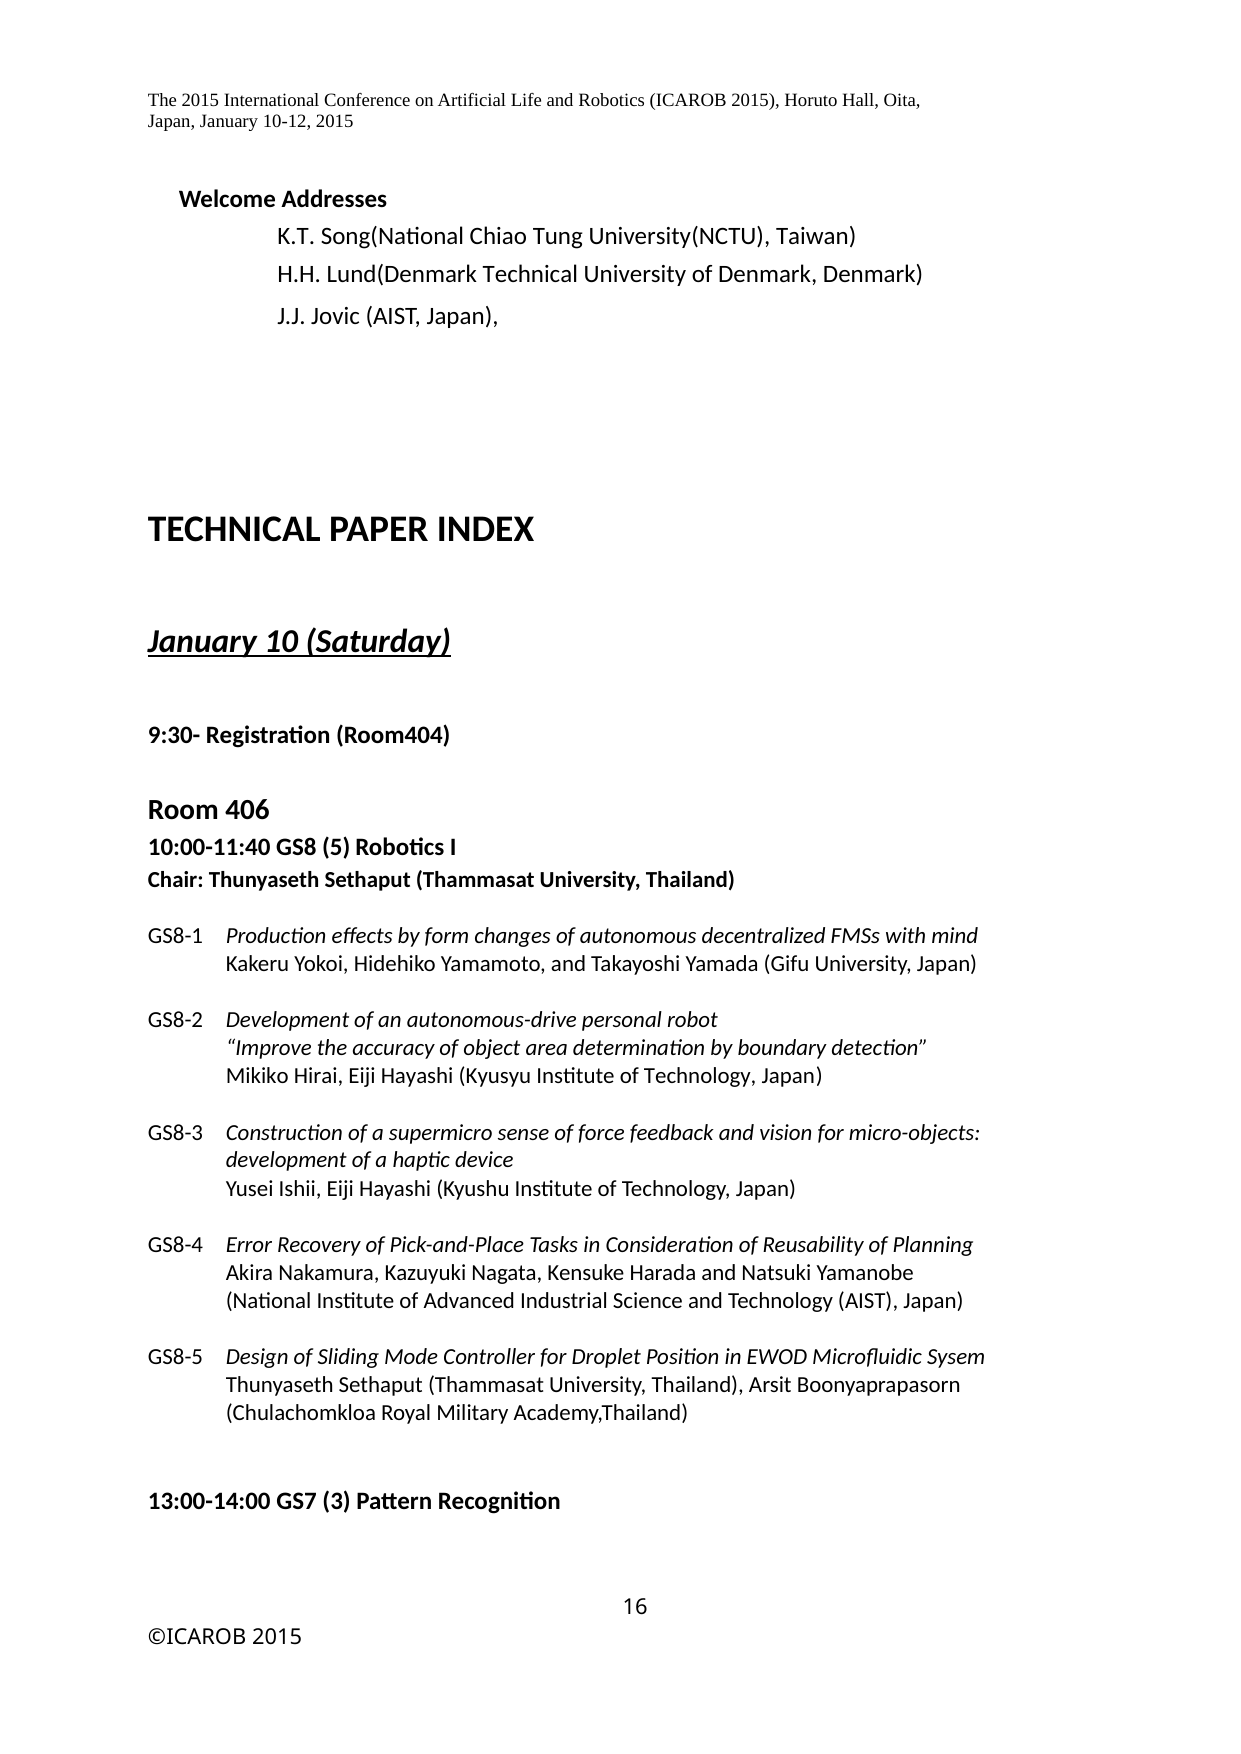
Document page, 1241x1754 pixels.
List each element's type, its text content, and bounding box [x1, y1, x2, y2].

text 9:30- Registration (Room404) [148, 715, 1122, 753]
table_cell GS8-4 [136, 1230, 214, 1342]
text TECHNICAL PAPER INDEX [148, 490, 1122, 565]
text Chair: Thunyaseth Sethaput (Thammasat University, Thailand) [148, 865, 1122, 893]
text January 10 (Saturday) [148, 603, 1122, 678]
text Room 406 [148, 790, 1122, 828]
table_header K.T. Song(National Chiao Tung University(NCTU), Taiwan) [266, 217, 1008, 254]
table_cell Construction of a supermicro sense of force feedback and vision for micro-objects: development of a haptic device Yusei Ishii, Eiji Hayashi (Kyushu Institute of Technology, Japan) [214, 1118, 1045, 1230]
text 13:00-14:00 GS7 (3) Pattern Recognition [148, 1482, 1122, 1519]
text 10:00-11:40 GS8 (5) Robotics I [148, 828, 1122, 865]
table_header Production effects by form changes of autonomous decentralized FMSs with mind Kakeru Yokoi, Hidehiko Yamamoto, and Takayoshi Yamada (Gifu University, Japan) [214, 921, 1045, 1006]
table_cell H.H. Lund(Denmark Technical University of Denmark, Denmark) [266, 254, 1008, 296]
table_cell Design of Sliding Mode Controller for Droplet Position in EWOD Microfluidic Sysem Thunyaseth Sethaput (Thammasat University, Thailand), Arsit Boonyaprapasorn (Chulachomkloa Royal Military Academy,Thailand) [214, 1342, 1045, 1454]
table_header GS8-1 [136, 921, 214, 1006]
table_cell GS8-3 [136, 1118, 214, 1230]
table_cell Error Recovery of Pick-and-Place Tasks in Consideration of Reusability of Planning Akira Nakamura, Kazuyuki Nagata, Kensuke Harada and Natsuki Yamanobe (National Institute of Advanced Industrial Science and Technology (AIST), Japan) [214, 1230, 1045, 1342]
table_cell Development of an autonomous-drive personal robot “Improve the accuracy of object area determination by boundary detection” Mikiko Hirai, Eiji Hayashi (Kyusyu Institute of Technology, Japan) [214, 1006, 1045, 1118]
text Welcome Addresses [148, 179, 1122, 217]
table_cell J.J. Jovic (AIST, Japan), [266, 296, 1008, 340]
table_cell GS8-2 [136, 1006, 214, 1118]
table_cell GS8-5 [136, 1342, 214, 1454]
